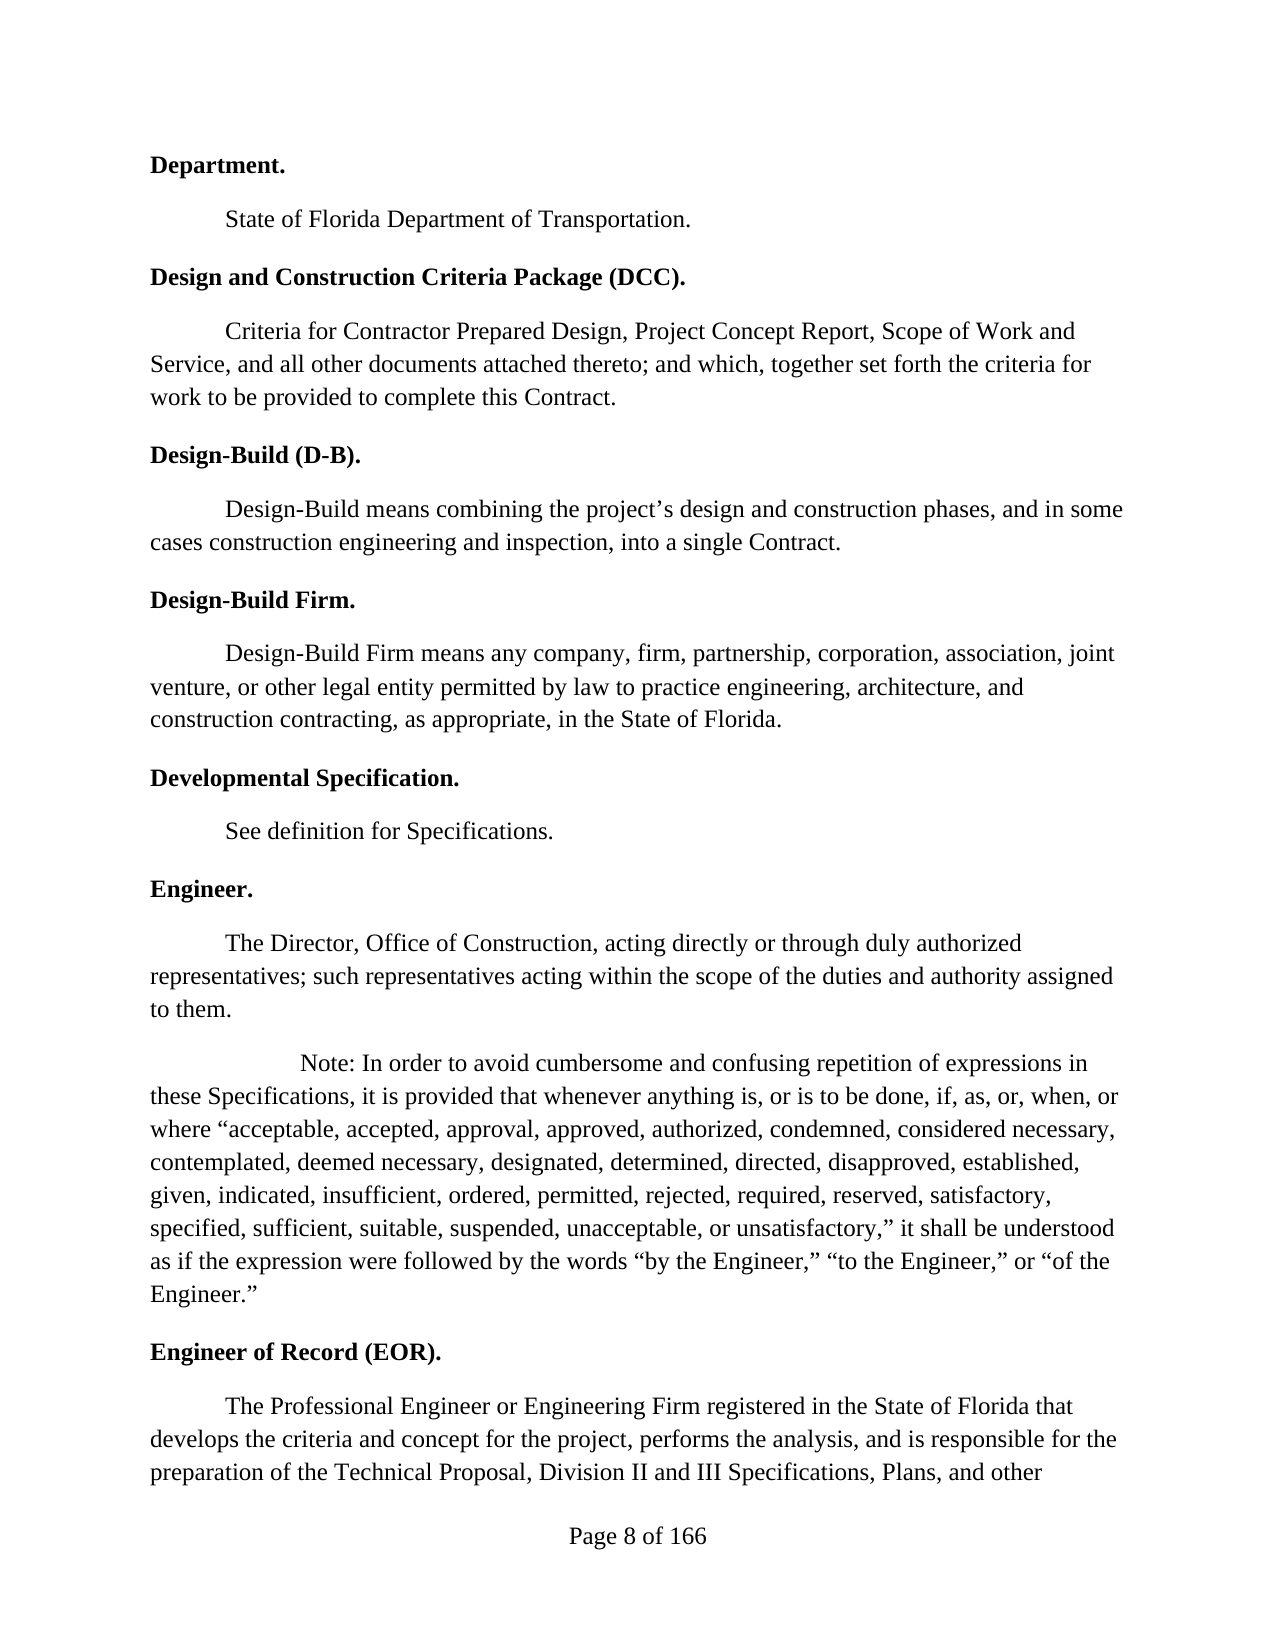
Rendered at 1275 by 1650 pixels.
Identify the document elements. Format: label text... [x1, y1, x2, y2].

text Design-Build Firm. [150, 585, 1125, 613]
text Engineer. [150, 874, 1125, 903]
text See definition for Specifications. [150, 816, 1125, 845]
text Design-Build (D-B). [150, 440, 1125, 468]
text Criteria for Contractor Prepared Design, Project Concept Report, Scope of Work and Service, and all other documents attached thereto; and which, together set forth the criteria for work to be provided to complete this Contract. [150, 316, 1125, 411]
text State of Florida Department of Transportation. [150, 204, 1125, 233]
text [150, 1391, 1125, 1486]
text Design-Build means combining the project’s design and construction phases, and in some cases construction engineering and inspection, into a single Contract. [150, 494, 1125, 555]
text Engineer of Record (EOR). [150, 1337, 1125, 1366]
text Developmental Specification. [150, 763, 1125, 791]
text Note: In order to avoid cumbersome and confusing repetition of expressions in these Specifications, it is provided that whenever anything is, or is to be done, if, as, or, when, or where “acceptable, accepted, approval, approved, authorized, condemned, considered necessary, contemplated, deemed necessary, designated, determined, directed, disapproved, established, given, indicated, insufficient, ordered, permitted, rejected, required, reserved, satisfactory, specified, sufficient, suitable, suspended, unacceptable, or unsatisfactory,” it shall be understood as if the expression were followed by the words “by the Engineer,” “to the Engineer,” or “of the Engineer.” [150, 1048, 1125, 1308]
text Design-Build Firm means any company, firm, partnership, corporation, association, joint venture, or other legal entity permitted by law to practice engineering, architecture, and construction contracting, as appropriate, in the State of . [150, 638, 1125, 733]
text The Director, Office of Construction, acting directly or through duly authorized representatives; such representatives acting within the scope of the duties and authority assigned to them. [150, 928, 1125, 1023]
text Design and Construction Criteria Package (DCC). [150, 262, 1125, 291]
text Department. [150, 150, 1125, 179]
